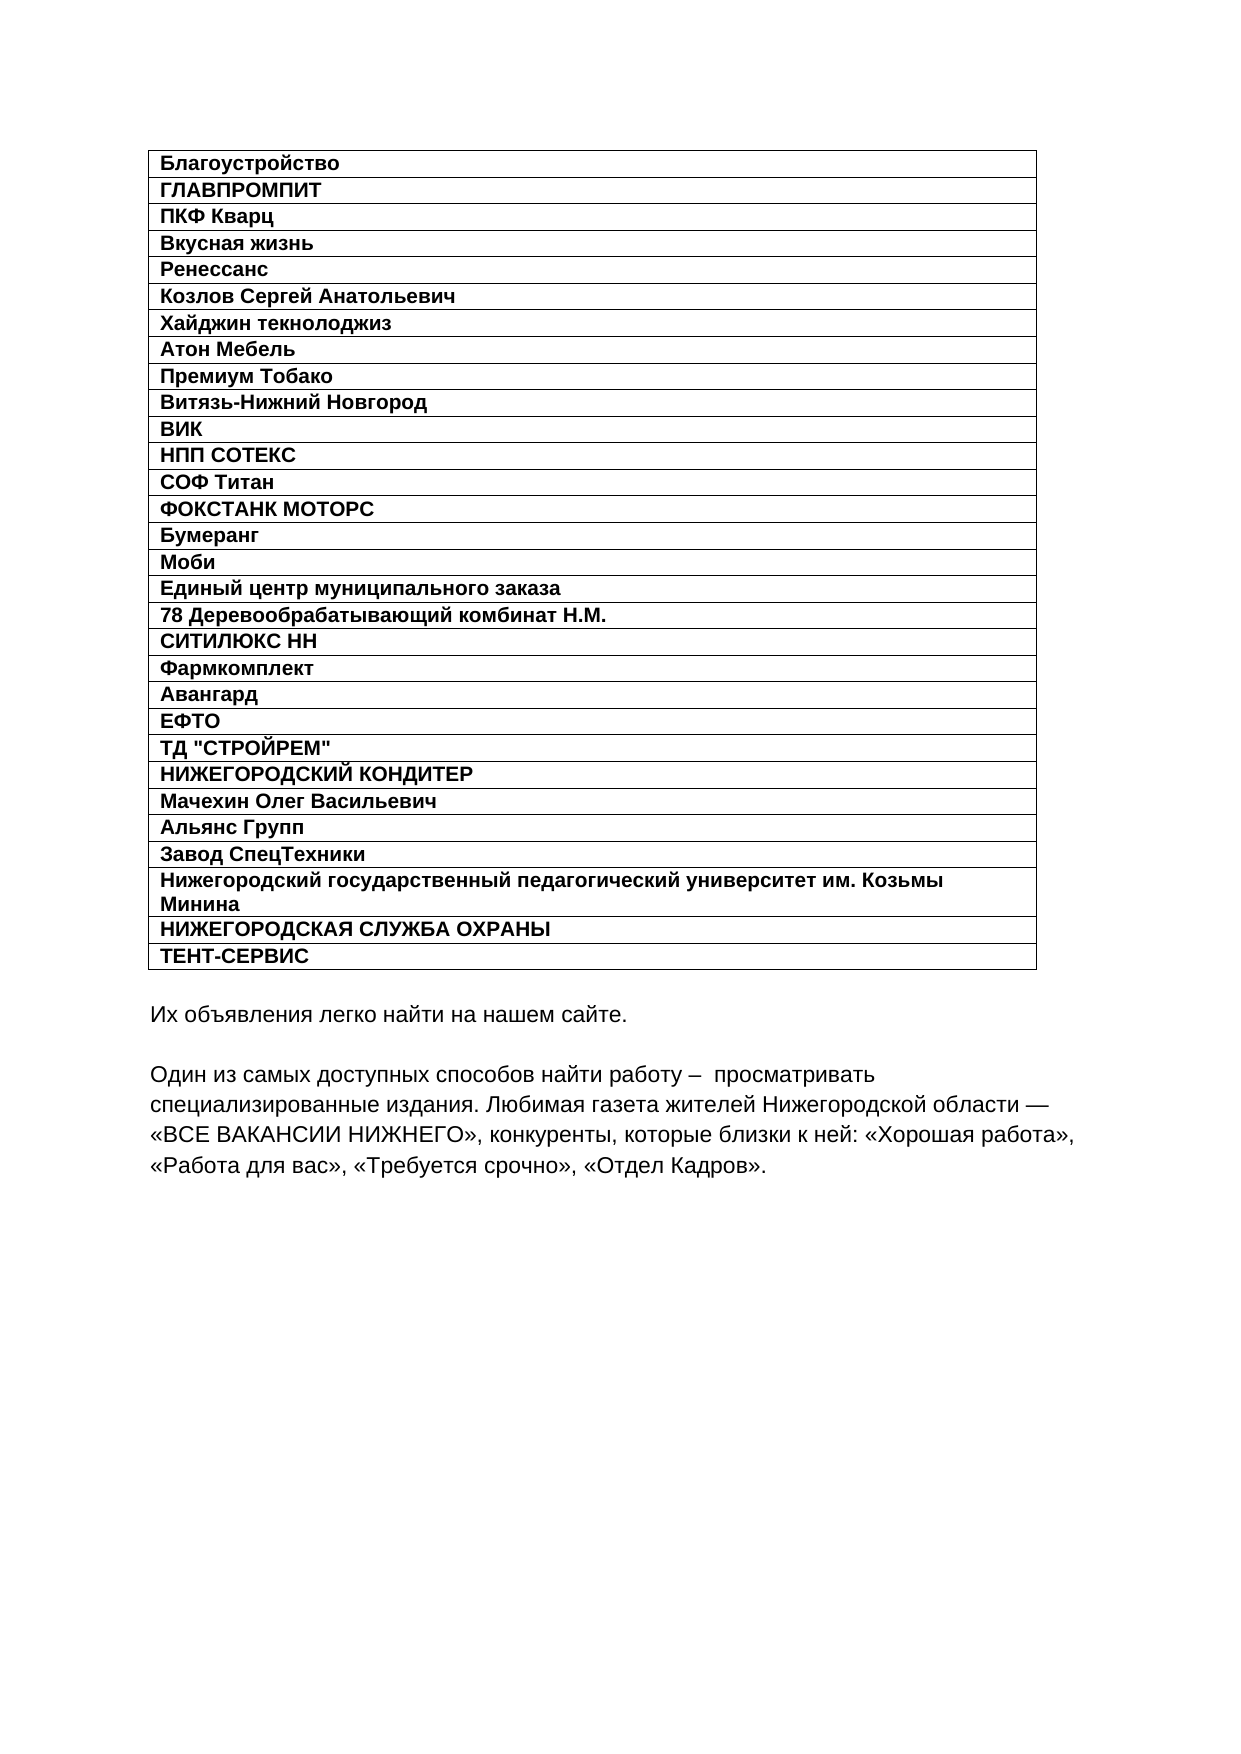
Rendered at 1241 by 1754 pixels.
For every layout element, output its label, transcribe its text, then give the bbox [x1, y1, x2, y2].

table_cell Альянс Групп [149, 815, 1036, 841]
table_cell СИТИЛЮКС НН [149, 629, 1036, 655]
text Один из самых доступных способов найти работу – просматривать специализированные издания. Любимая газета жителей Нижегородской области — «ВСЕ ВАКАНСИИ НИЖНЕГО», конкуренты, которые близки к ней: «Хорошая работа», «Работа для вас», «Требуется срочно», «Отдел Кадров». [150, 1061, 1090, 1178]
table_cell НИЖЕГОРОДСКАЯ СЛУЖБА ОХРАНЫ [149, 917, 1036, 943]
table_cell Благоустройство [149, 151, 1036, 177]
table_cell Витязь-Нижний Новгород [149, 390, 1036, 416]
table_cell ВИК [149, 417, 1036, 442]
table_cell Мачехин Олег Васильевич [149, 789, 1036, 814]
table_cell Хайджин текнолоджиз [149, 310, 1036, 336]
table_cell Премиум Тобако [149, 364, 1036, 389]
table_cell ГЛАВПРОМПИТ [149, 178, 1036, 203]
table_cell 78 Деревообрабатывающий комбинат Н.М. [149, 603, 1036, 628]
table_cell Вкусная жизнь [149, 231, 1036, 256]
table_cell НПП СОТЕКС [149, 443, 1036, 469]
table_cell Фармкомплект [149, 656, 1036, 681]
table_cell ТЕНТ-СЕРВИС [149, 944, 1036, 969]
table_cell Авангард [149, 682, 1036, 708]
table_cell ЕФТО [149, 709, 1036, 734]
table_cell Завод СпецТехники [149, 842, 1036, 867]
table_cell ПКФ Кварц [149, 204, 1036, 230]
table_cell Ренессанс [149, 257, 1036, 283]
table_cell Бумеранг [149, 523, 1036, 548]
text Их объявления легко найти на нашем сайте. [150, 1001, 1090, 1027]
table_cell Нижегородский государственный педагогический университет им. Козьмы Минина [149, 868, 1036, 916]
table_cell СОФ Титан [149, 470, 1036, 495]
table_cell Единый центр муниципального заказа [149, 576, 1036, 602]
table_cell ТД "СТРОЙРЕМ" [149, 735, 1036, 761]
table_cell Козлов Сергей Анатольевич [149, 284, 1036, 309]
table_cell Атон Мебель [149, 337, 1036, 362]
table_cell ФОКСТАНК МОТОРС [149, 496, 1036, 522]
table_cell НИЖЕГОРОДСКИЙ КОНДИТЕР [149, 762, 1036, 787]
table_cell Моби [149, 550, 1036, 575]
